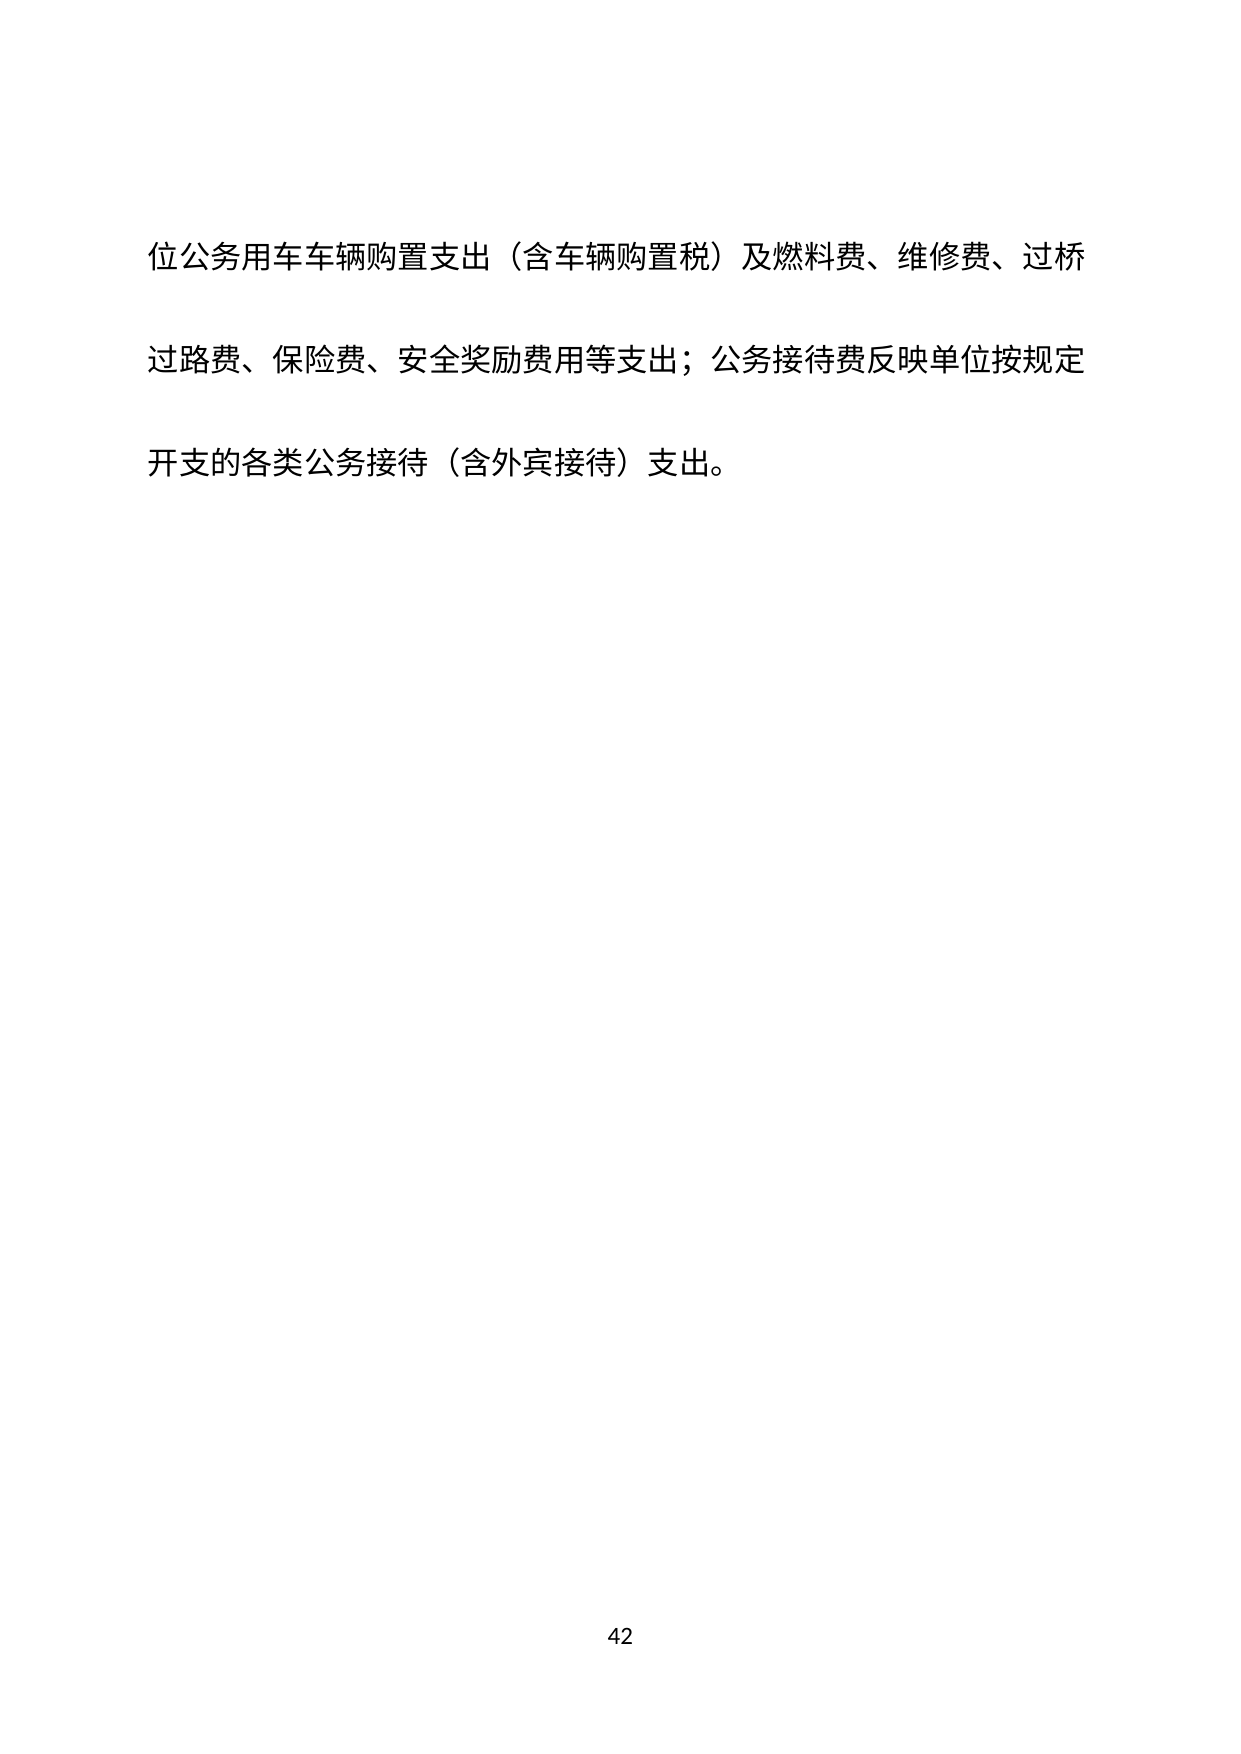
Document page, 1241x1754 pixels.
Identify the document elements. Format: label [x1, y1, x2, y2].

text [148, 221, 1093, 495]
